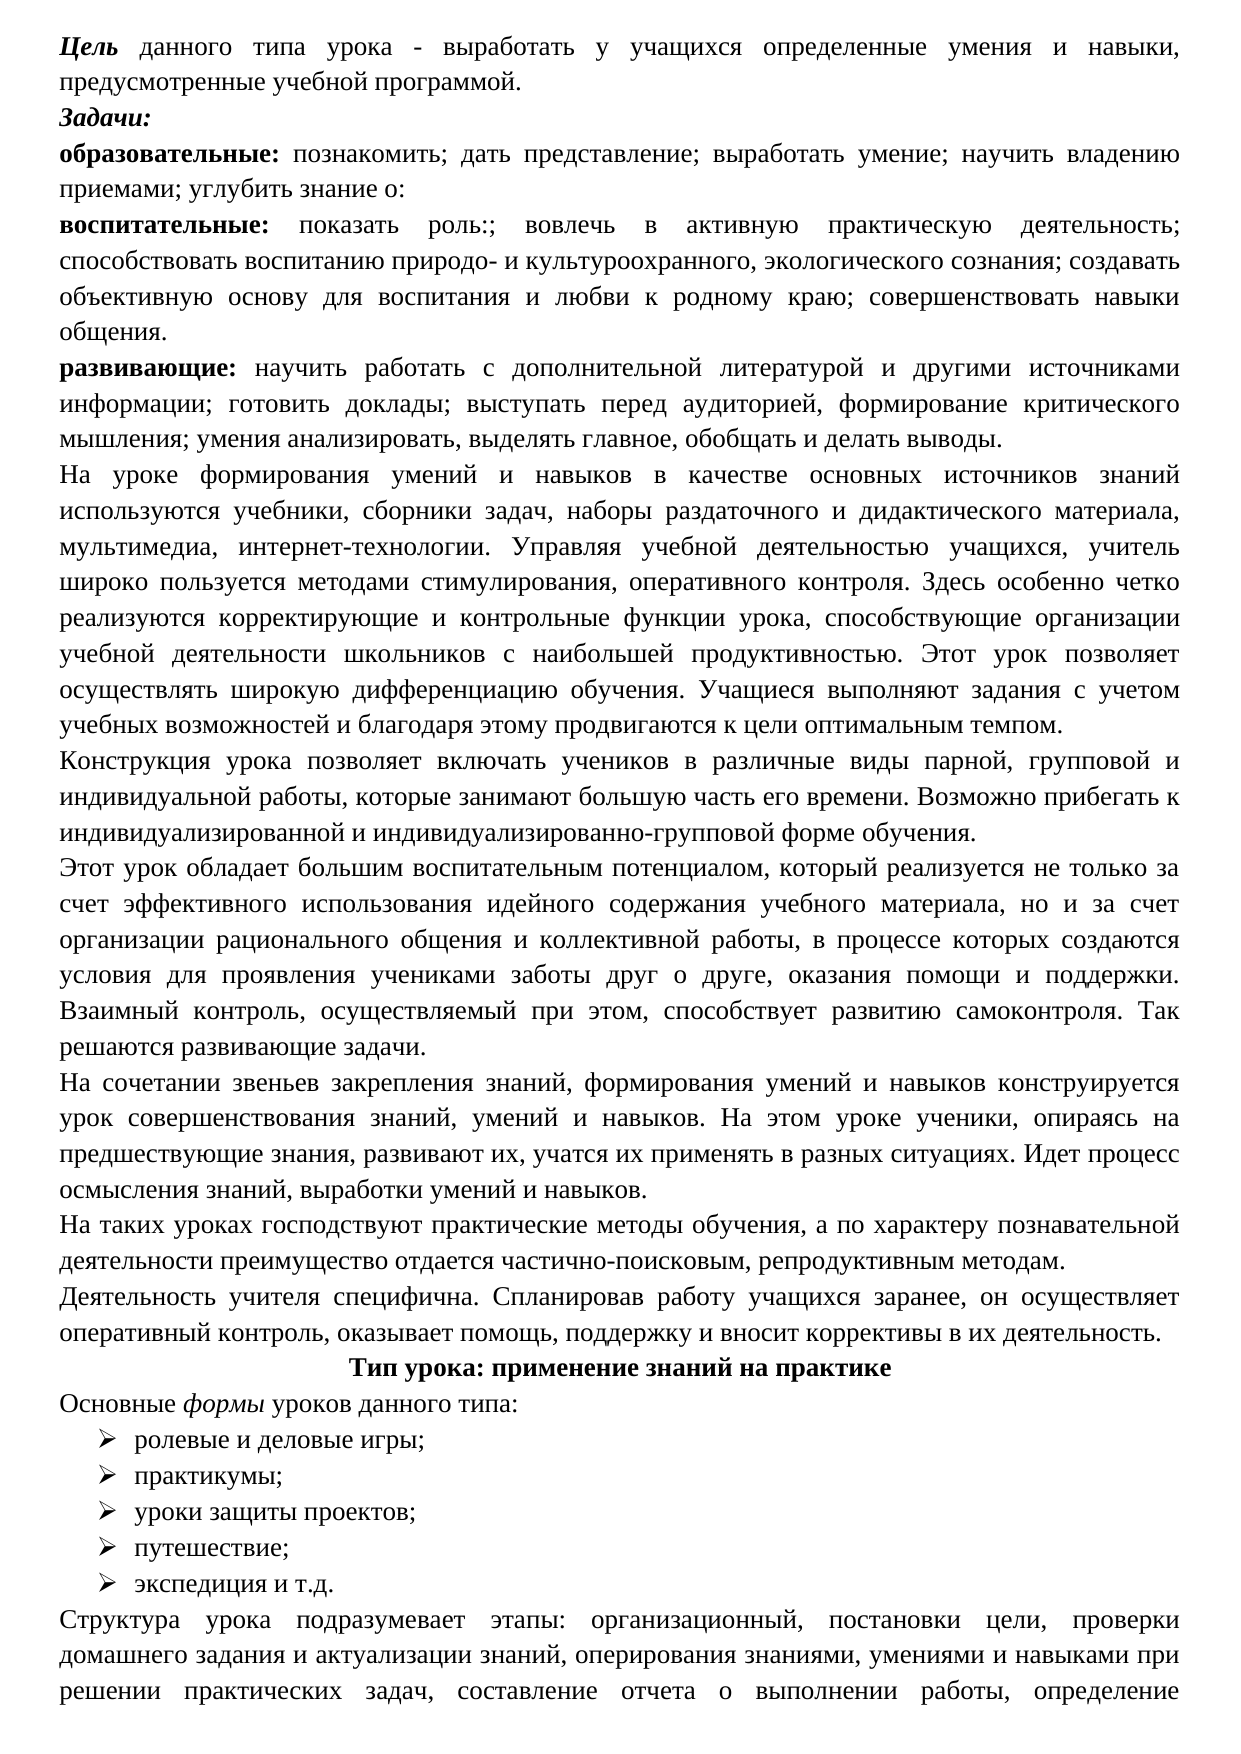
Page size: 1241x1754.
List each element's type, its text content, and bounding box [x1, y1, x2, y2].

list уроки защиты проектов; [97, 1495, 1181, 1526]
text На уроке формирования умений и навыков в качестве основных источников знаний используются учебники, сборники задач, наборы раздаточного и дидактического материала, мультимедиа, интернет-технологии. Управляя учебной деятельностью учащихся, учитель широко пользуется методами стимулирования, оперативного контроля. Здесь особенно четко реализуются корректирующие и контрольные функции урока, способствующие организации учебной деятельности школьников с наибольшей продуктивностью. Этот урок позволяет осуществлять широкую дифференциацию обучения. Учащиеся выполняют задания с учетом учебных возможностей и благодаря этому продвигаются к цели оптимальным темпом. [59, 458, 1181, 739]
text На сочетании звеньев закрепления знаний, формирования умений и навыков конструируется урок совершенствования знаний, умений и навыков. На этом уроке ученики, опираясь на предшествующие знания, развивают их, учатся их применять в разных ситуациях. Идет процесс осмысления знаний, выработки умений и навыков. [59, 1066, 1181, 1204]
list экспедиция и т.д. [97, 1567, 1181, 1598]
text образовательные: познакомить; дать представление; выработать умение; научить владению приемами; углубить знание о: [59, 137, 1181, 204]
text Тип урока: применение знаний на практике [59, 1352, 1181, 1383]
text Этот урок обладает большим воспитательным потенциалом, который реализуется не только за счет эффективного использования идейного содержания учебного материала, но и за счет организации рационального общения и коллективной работы, в процессе которых создаются условия для проявления учениками заботы друг о друге, оказания помощи и поддержки. Взаимный контроль, осуществляемый при этом, способствует развитию самоконтроля. Так решаются развивающие задачи. [59, 851, 1181, 1061]
text На таких уроках господствуют практические методы обучения, а по характеру познавательной деятельности преимущество отдается частично-поисковым, репродуктивным методам. [59, 1209, 1181, 1276]
text воспитательные: показать роль:; вовлечь в активную практическую деятельность; способствовать воспитанию природо- и культуроохранного, экологического сознания; создавать объективную основу для воспитания и любви к родному краю; совершенствовать навыки общения. [59, 208, 1181, 347]
text развивающие: научить работать с дополнительной литературой и другими источниками информации; готовить доклады; выступать перед аудиторией, формирование критического мышления; умения анализировать, выделять главное, обобщать и делать выводы. [59, 351, 1181, 454]
text Основные формы уроков данного типа: [59, 1387, 1181, 1418]
text Конструкция урока позволяет включать учеников в различные виды парной, групповой и индивидуальной работы, которые занимают большую часть его времени. Возможно прибегать к индивидуализированной и индивидуализированно-групповой форме обучения. [59, 744, 1181, 847]
list ролевые и деловые игры; [97, 1423, 1181, 1454]
text Цель данного типа урока - выработать у учащихся определенные умения и навыки, предусмотренные учебной программой. [59, 29, 1181, 96]
text Деятельность учителя специфична. Спланировав работу учащихся заранее, он осуществляет оперативный контроль, оказывает помощь, поддержку и вносит коррективы в их деятельность. [59, 1280, 1181, 1347]
text Задачи: [59, 101, 1181, 132]
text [59, 1603, 1181, 1705]
list путешествие; [97, 1531, 1181, 1562]
list практикумы; [97, 1459, 1181, 1490]
